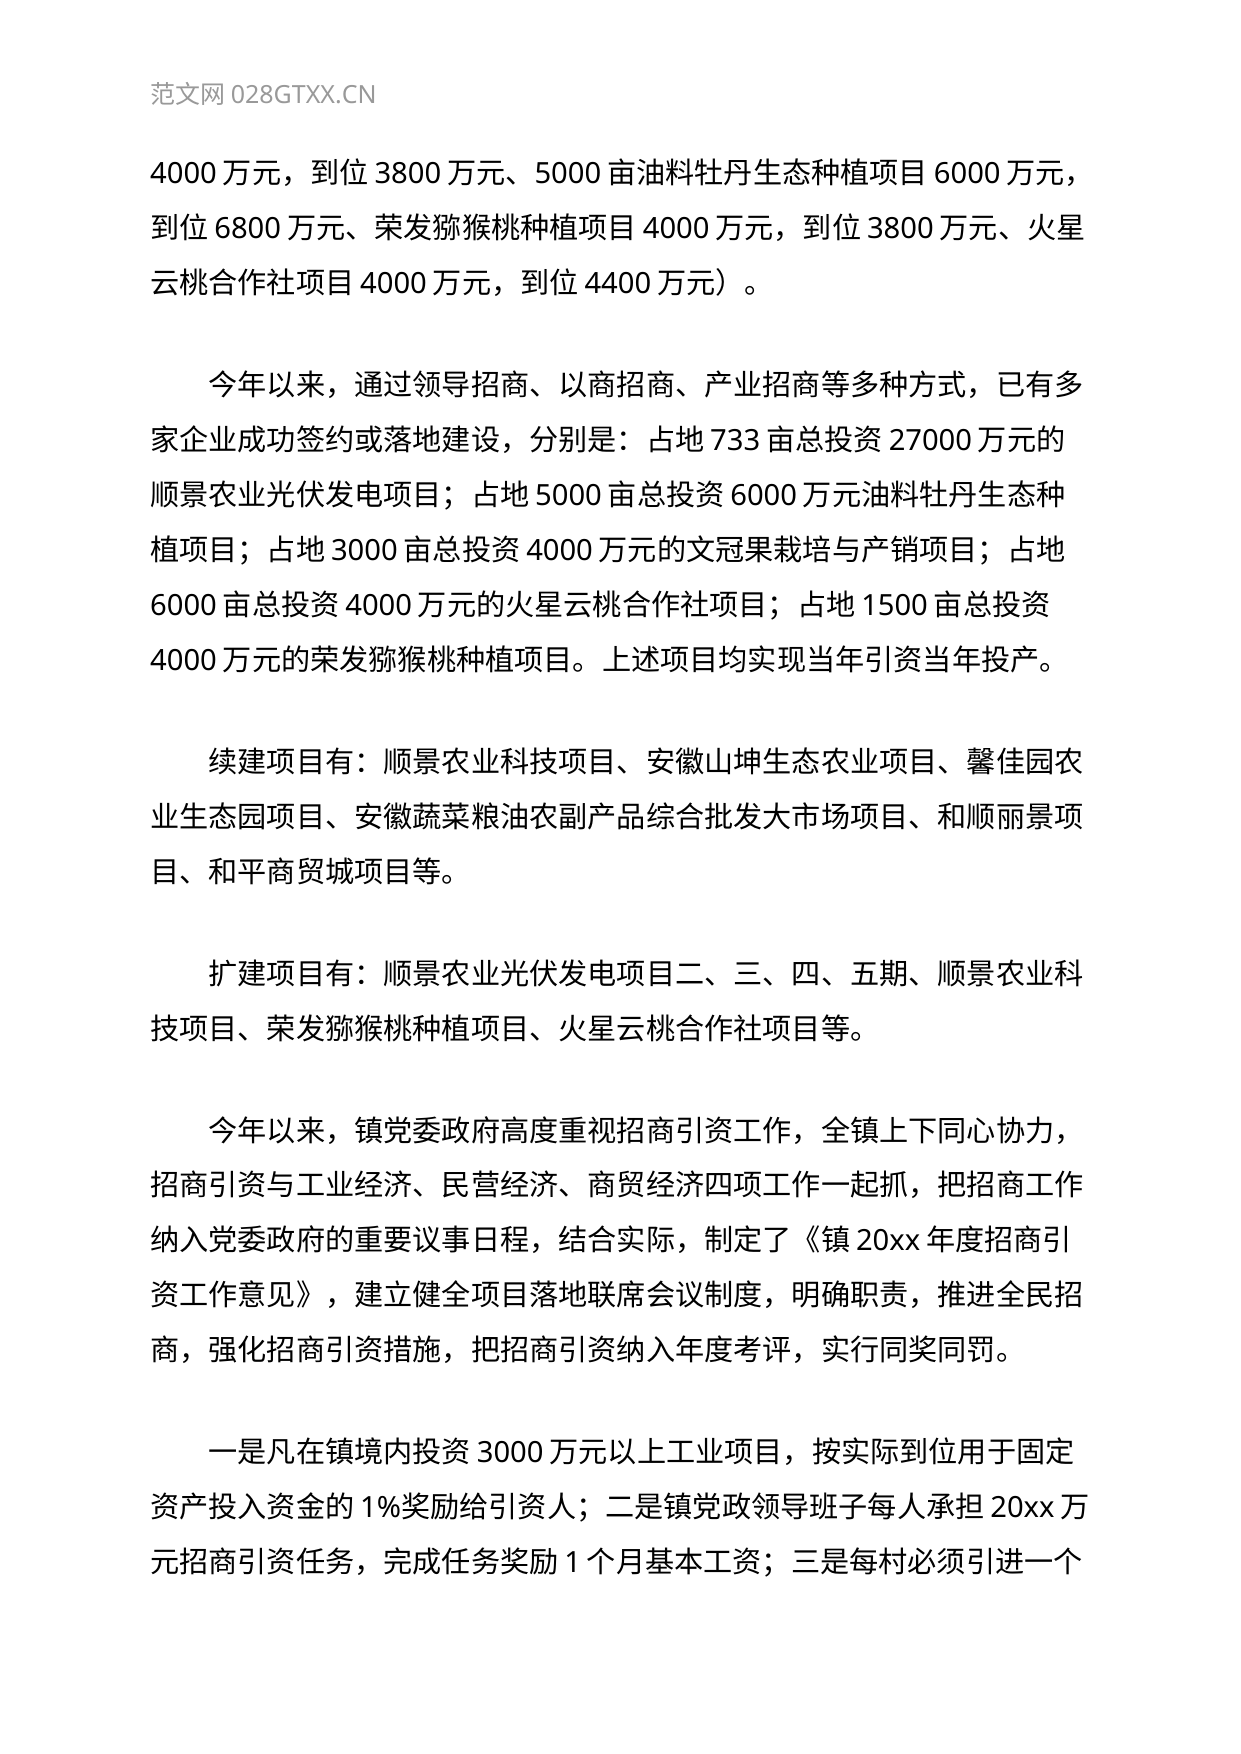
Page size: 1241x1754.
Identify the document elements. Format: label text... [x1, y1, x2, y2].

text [150, 1428, 1090, 1581]
text 今年以来，镇党委政府高度重视招商引资工作，全镇上下同心协力，招商引资与工业经济、民营经济、商贸经济四项工作一起抓，把招商工作纳入党委政府的重要议事日程，结合实际，制定了《镇20xx年度招商引资工作意见》，建立健全项目落地联席会议制度，明确职责，推进全民招商，强化招商引资措施，把招商引资纳入年度考评，实行同奖同罚。 [150, 1107, 1090, 1369]
text 扩建项目有：顺景农业光伏发电项目二、三、四、五期、顺景农业科技项目、荣发猕猴桃种植项目、火星云桃合作社项目等。 [150, 950, 1090, 1048]
text 今年以来，通过领导招商、以商招商、产业招商等多种方式，已有多家企业成功签约或落地建设，分别是：占地733亩总投资27000万元的顺景农业光伏发电项目；占地5000亩总投资6000万元油料牡丹生态种植项目；占地3000亩总投资4000万元的文冠果栽培与产销项目；占地6000亩总投资4000万元的火星云桃合作社项目；占地1500亩总投资4000万元的荣发猕猴桃种植项目。上述项目均实现当年引资当年投产。 [150, 362, 1090, 679]
text 续建项目有：顺景农业科技项目、安徽山坤生态农业项目、馨佳园农业生态园项目、安徽蔬菜粮油农副产品综合批发大市场项目、和顺丽景项目、和平商贸城项目等。 [150, 739, 1090, 891]
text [150, 150, 1090, 302]
